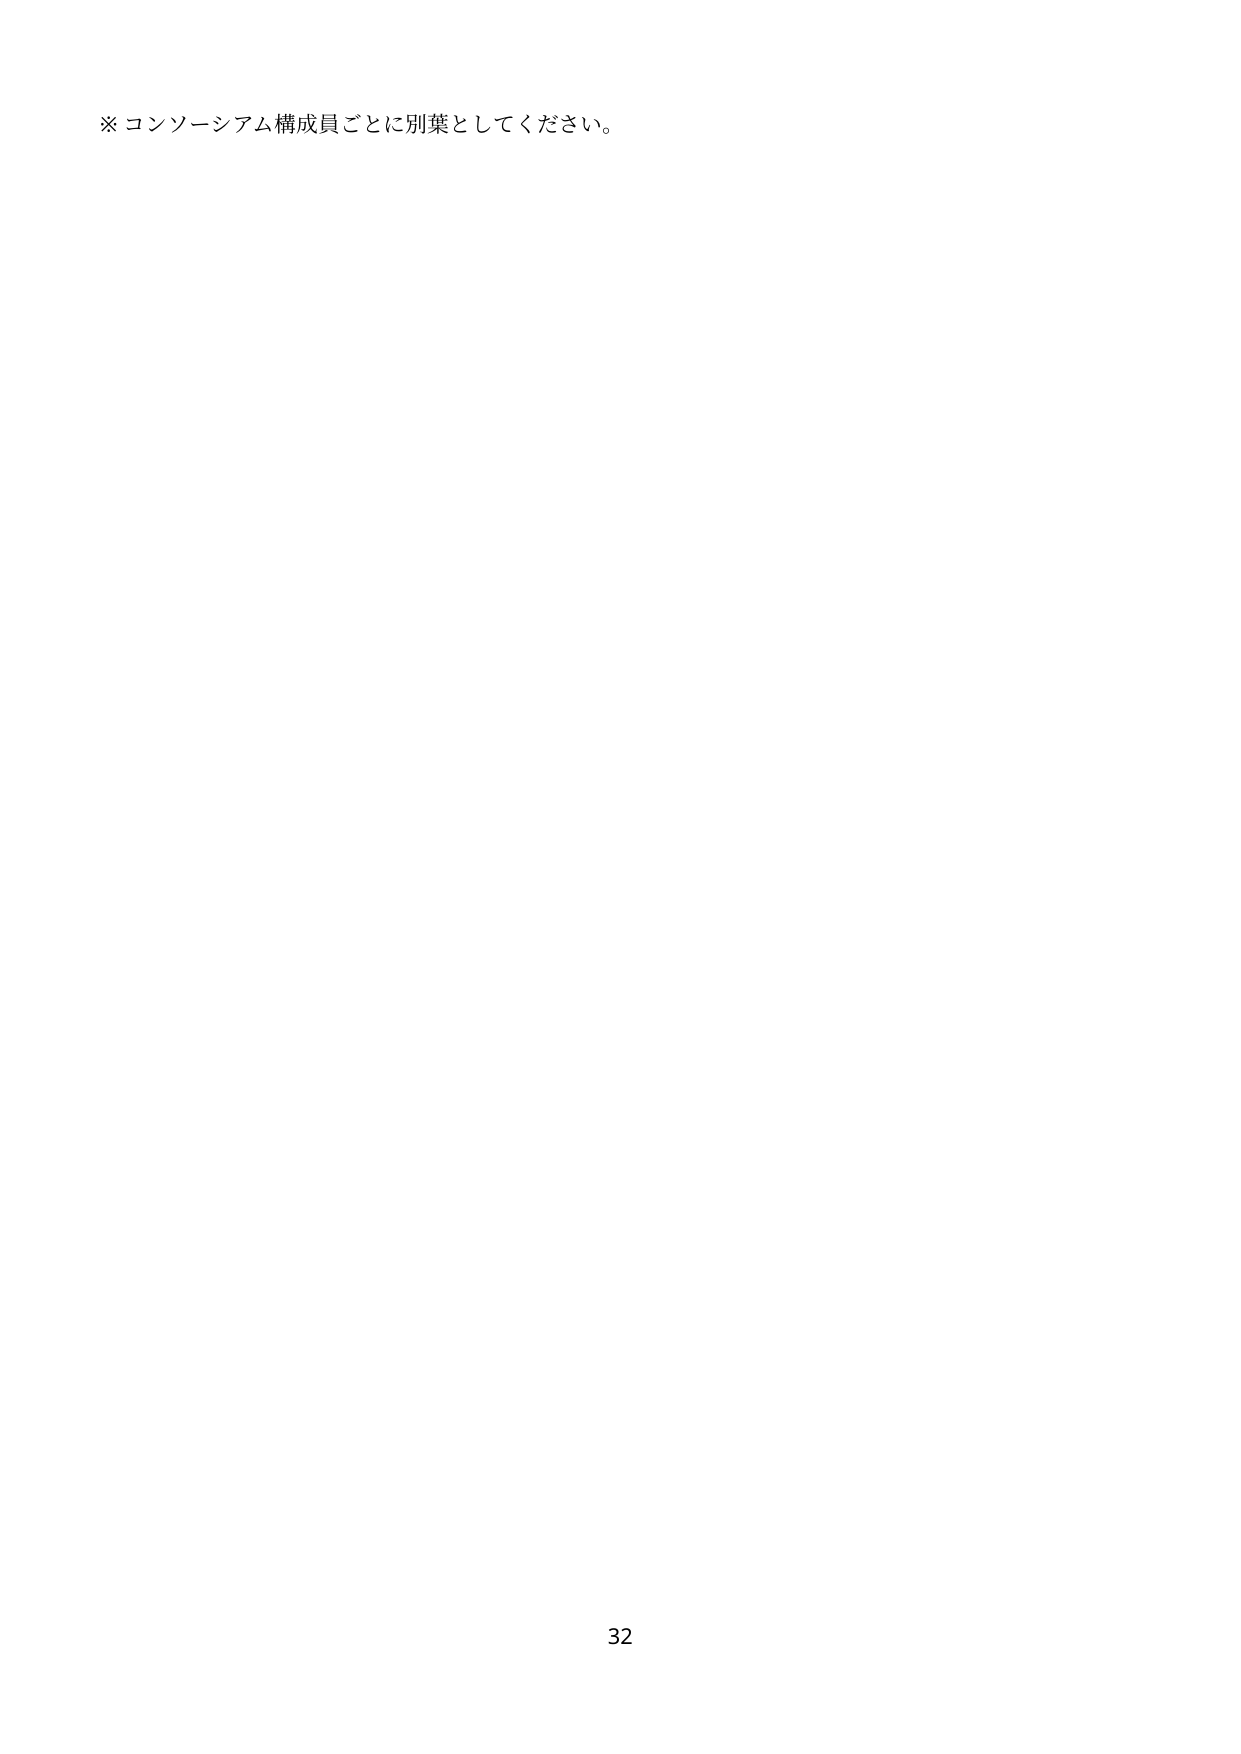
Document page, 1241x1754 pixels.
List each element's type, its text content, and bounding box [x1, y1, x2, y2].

text ※ コンソーシアム構成員ごとに別葉としてください。 [99, 105, 1152, 142]
